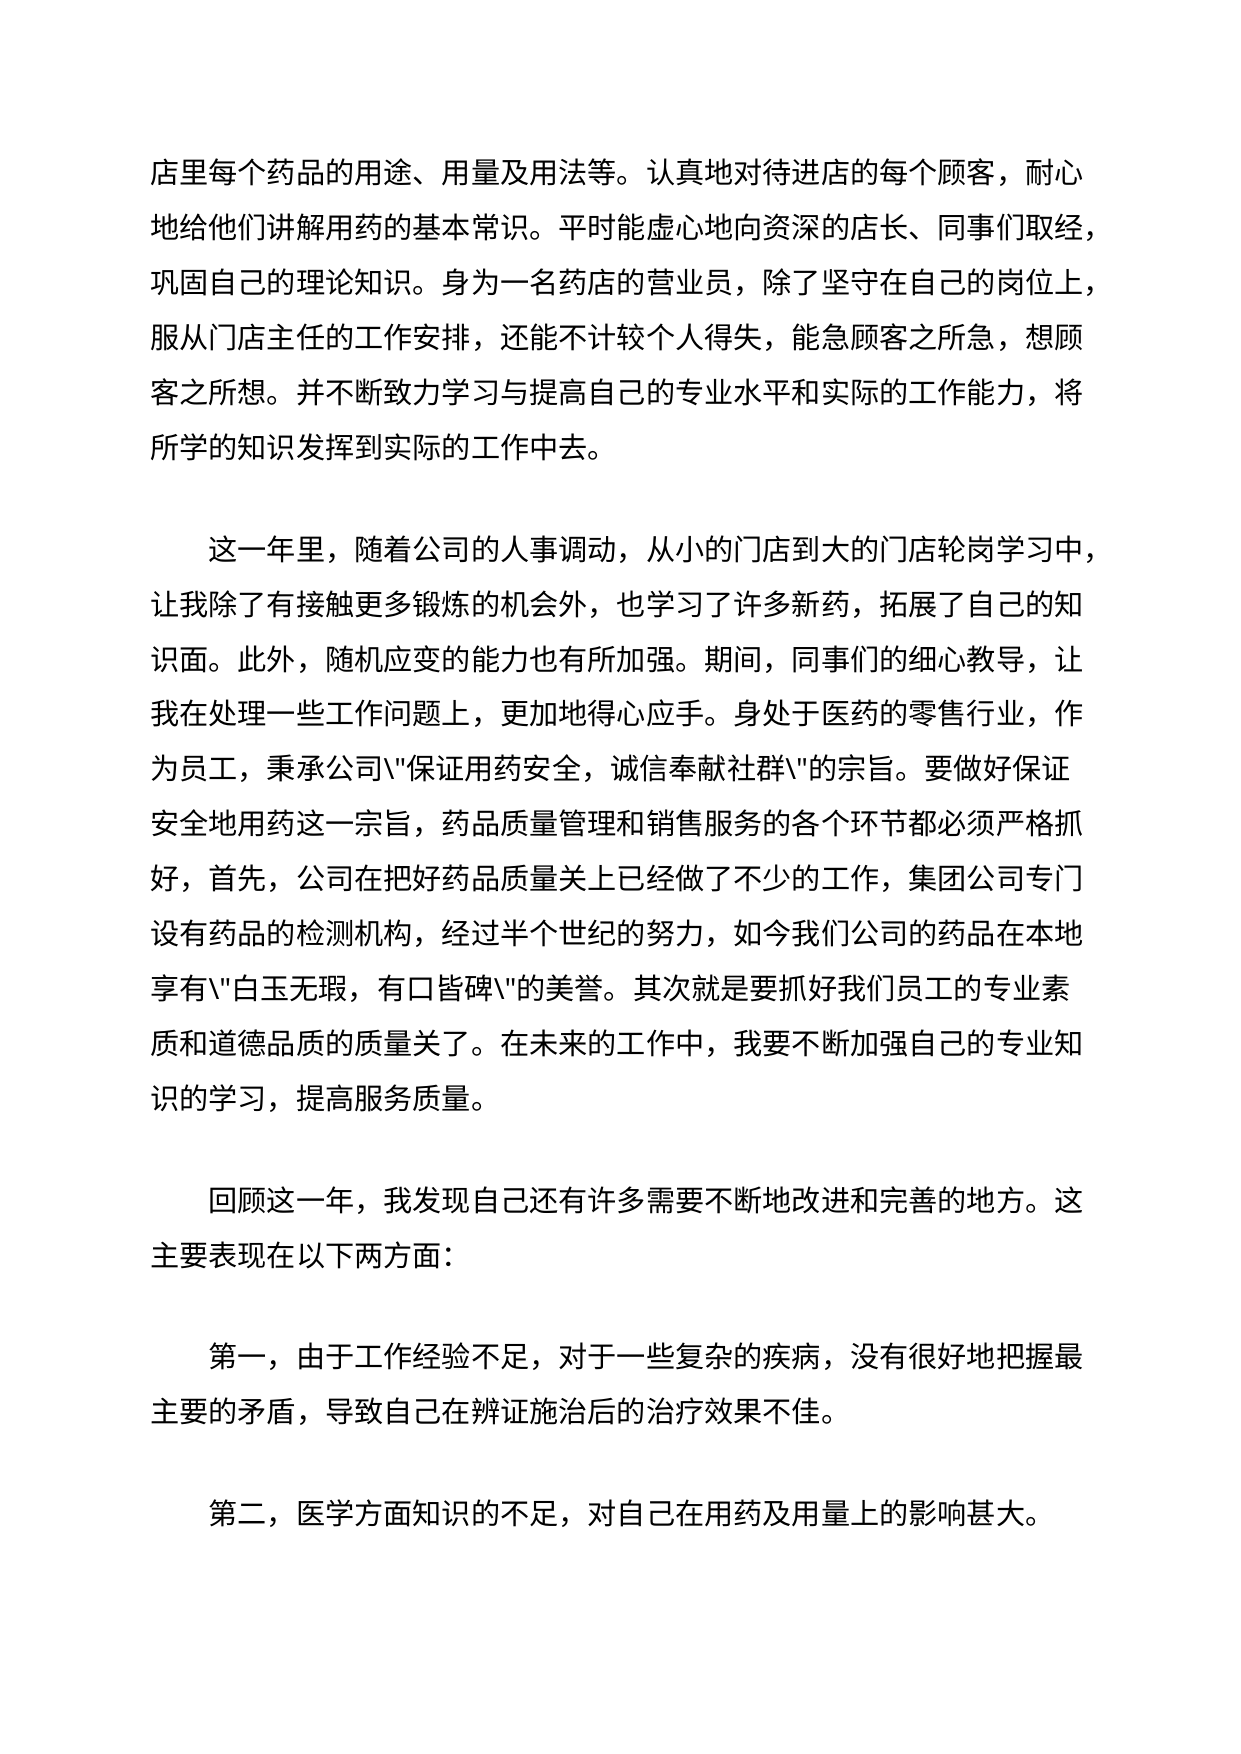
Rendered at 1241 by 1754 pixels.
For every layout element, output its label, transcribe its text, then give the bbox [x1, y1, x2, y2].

text 第一，由于工作经验不足，对于一些复杂的疾病，没有很好地把握最主要的矛盾，导致自己在辨证施治后的治疗效果不佳。 [150, 1334, 1090, 1431]
text 回顾这一年，我发现自己还有许多需要不断地改进和完善的地方。这主要表现在以下两方面： [150, 1177, 1090, 1274]
text 这一年里，随着公司的人事调动，从小的门店到大的门店轮岗学习中，让我除了有接触更多锻炼的机会外，也学习了许多新药，拓展了自己的知识面。此外，随机应变的能力也有所加强。期间，同事们的细心教导，让我在处理一些工作问题上，更加地得心应手。身处于医药的零售行业，作为员工，秉承公司\"保证用药安全，诚信奉献社群\"的宗旨。要做好保证安全地用药这一宗旨，药品质量管理和销售服务的各个环节都必须严格抓好，首先，公司在把好药品质量关上已经做了不少的工作，集团公司专门设有药品的检测机构，经过半个世纪的努力，如今我们公司的药品在本地享有\"白玉无瑕，有口皆碑\"的美誉。其次就是要抓好我们员工的专业素质和道德品质的质量关了。在未来的工作中，我要不断加强自己的专业知识的学习，提高服务质量。 [150, 526, 1090, 1118]
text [150, 150, 1090, 467]
text 第二，医学方面知识的不足，对自己在用药及用量上的影响甚大。 [150, 1491, 1090, 1533]
